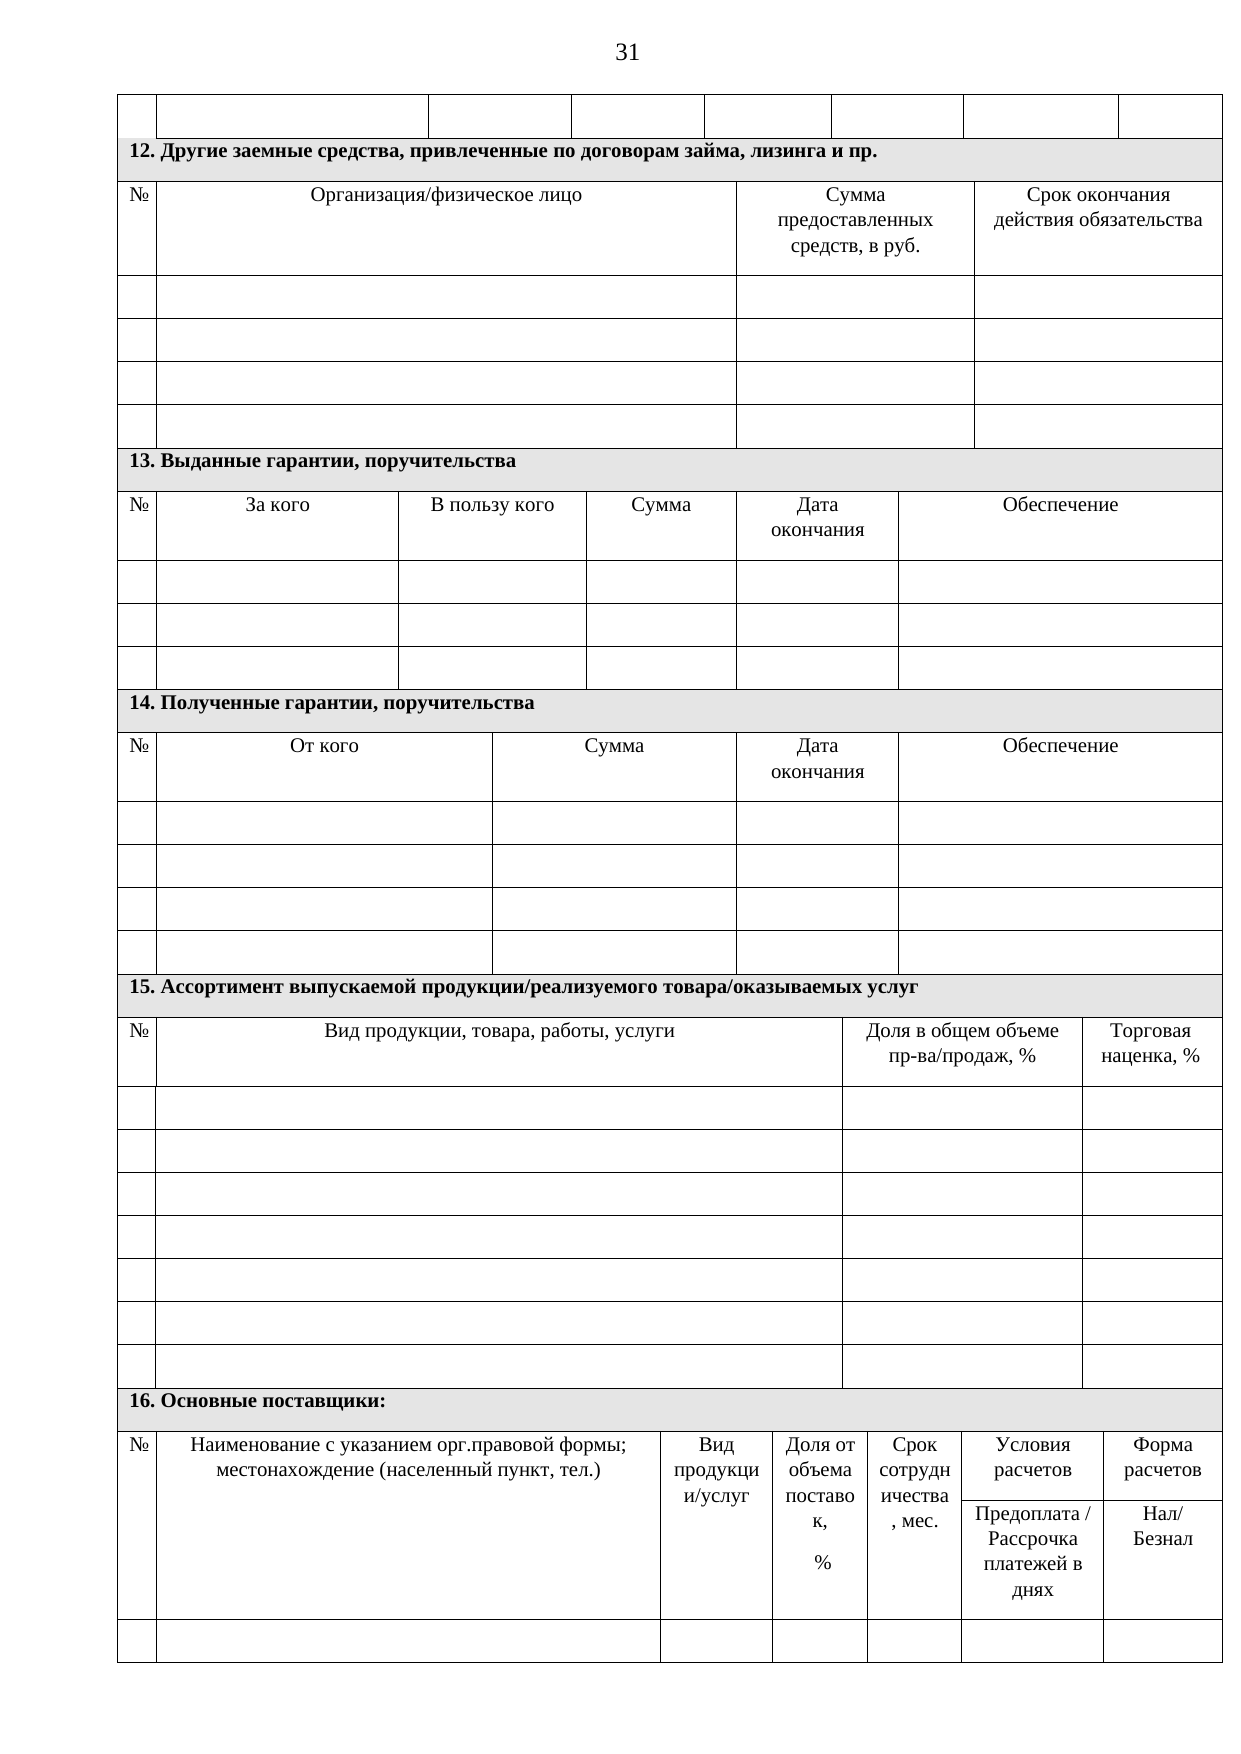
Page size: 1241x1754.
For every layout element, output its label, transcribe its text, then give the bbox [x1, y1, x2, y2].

table_cell [737, 802, 898, 844]
table_cell [705, 95, 831, 137]
table_cell Обеспечение [899, 733, 1222, 801]
table_cell [975, 405, 1222, 447]
table_cell [157, 604, 398, 646]
table_cell [156, 1259, 842, 1301]
table_cell [118, 647, 156, 689]
table_cell [118, 604, 156, 646]
table_cell Торговая наценка, % [1083, 1018, 1222, 1086]
table_cell [899, 931, 1222, 973]
table_cell [156, 1302, 842, 1344]
table_cell [118, 931, 156, 973]
table_cell [399, 561, 586, 603]
table_cell Организация/физическое лицо [157, 182, 736, 275]
table_cell [157, 319, 736, 361]
table_cell Доля в общем объеме пр-ва/продаж, % [843, 1018, 1082, 1086]
table_cell [1083, 1259, 1222, 1301]
table_cell [118, 276, 156, 318]
table_cell [737, 931, 898, 973]
table_cell [962, 1620, 1103, 1662]
table_cell [899, 604, 1222, 646]
table_cell [118, 561, 156, 603]
table_cell [975, 276, 1222, 318]
table_cell [118, 1259, 155, 1301]
table_cell [737, 362, 974, 404]
table_cell [156, 1087, 842, 1129]
table_cell [964, 95, 1118, 137]
table_cell [156, 1216, 842, 1258]
table_cell Вид продукции, товара, работы, услуги [157, 1018, 842, 1086]
table_cell [118, 1302, 155, 1344]
table_cell Предоплата / Рассрочка платежей в днях [962, 1501, 1103, 1619]
table_cell № [118, 733, 156, 801]
table_cell [773, 1620, 867, 1662]
table_cell 12. Другие заемные средства, привлеченные по договорам займа, лизинга и пр. [118, 138, 1222, 181]
table_cell № [118, 1432, 156, 1619]
table_cell [843, 1216, 1082, 1258]
table_cell Срок окончания действия обязательства [975, 182, 1222, 275]
table_cell [737, 845, 898, 887]
table_cell [157, 95, 428, 137]
table_cell № [118, 182, 156, 275]
table_cell [157, 845, 492, 887]
table_cell [399, 604, 586, 646]
table_cell [587, 647, 736, 689]
table_cell Сумма [493, 733, 736, 801]
table_cell [1083, 1173, 1222, 1215]
table_cell [737, 561, 898, 603]
table_cell Сумма предоставленных средств, в руб. [737, 182, 974, 275]
table_cell [118, 1620, 156, 1662]
table_cell [661, 1620, 772, 1662]
table_cell Вид продукции/услуг [661, 1432, 772, 1619]
table_cell Дата окончания [737, 733, 898, 801]
table_cell [157, 647, 398, 689]
table_cell В пользу кого [399, 492, 586, 559]
table_cell [157, 802, 492, 844]
table_cell [118, 362, 156, 404]
table_cell [1083, 1345, 1222, 1387]
table_cell [1104, 1620, 1222, 1662]
table_cell 16. Основные поставщики: [118, 1389, 1222, 1431]
table_cell [587, 561, 736, 603]
table_cell [118, 845, 156, 887]
table_cell [737, 647, 898, 689]
table_cell Условия расчетов [962, 1432, 1103, 1499]
table_cell [118, 1130, 155, 1172]
table_cell 13. Выданные гарантии, поручительства [118, 449, 1222, 491]
table_cell [118, 1345, 155, 1387]
table_cell [156, 1130, 842, 1172]
table_cell [843, 1087, 1082, 1129]
table_cell Обеспечение [899, 492, 1222, 559]
table_cell [843, 1130, 1082, 1172]
table_cell [975, 319, 1222, 361]
table_cell Срок сотрудничества, мес. [868, 1432, 961, 1619]
table_cell [429, 95, 571, 137]
table_cell [157, 276, 736, 318]
table_cell [843, 1173, 1082, 1215]
table_cell Форма расчетов [1104, 1432, 1222, 1499]
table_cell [157, 1432, 660, 1619]
table_cell Нал/Безнал [1104, 1501, 1222, 1619]
table_cell [737, 405, 974, 447]
table_cell Дата окончания [737, 492, 898, 559]
table_cell [118, 95, 156, 137]
table_cell [1083, 1130, 1222, 1172]
table_cell [1083, 1216, 1222, 1258]
table_cell [1119, 95, 1222, 137]
table_cell [899, 561, 1222, 603]
table_cell [493, 888, 736, 930]
table_cell [843, 1345, 1082, 1387]
table_cell [737, 276, 974, 318]
table_cell [493, 931, 736, 973]
table_cell [843, 1259, 1082, 1301]
table_cell [899, 845, 1222, 887]
table_cell [118, 888, 156, 930]
table_cell [493, 802, 736, 844]
table_cell [737, 888, 898, 930]
table_cell [118, 1216, 155, 1258]
table_cell [157, 888, 492, 930]
table_cell [899, 802, 1222, 844]
table_cell 14. Полученные гарантии, поручительства [118, 690, 1222, 732]
table_cell [737, 604, 898, 646]
table_cell 15. Ассортимент выпускаемой продукции/реализуемого товара/оказываемых услуг [118, 975, 1222, 1017]
table_cell [157, 931, 492, 973]
table_cell № [118, 1018, 156, 1086]
table_cell № [118, 492, 156, 559]
table_cell [156, 1173, 842, 1215]
table_cell [899, 888, 1222, 930]
table_cell [737, 319, 974, 361]
table_cell [118, 1087, 155, 1129]
table_cell За кого [157, 492, 398, 559]
table_cell [587, 604, 736, 646]
table_cell От кого [157, 733, 492, 801]
table_cell [118, 1173, 155, 1215]
table_cell [157, 1620, 660, 1662]
table_cell [399, 647, 586, 689]
table_cell [1083, 1087, 1222, 1129]
table_cell Сумма [587, 492, 736, 559]
table_cell [868, 1620, 961, 1662]
table_cell [157, 561, 398, 603]
table_cell [843, 1302, 1082, 1344]
table_cell Доля от объема поставок, % [773, 1432, 867, 1619]
table_cell [493, 845, 736, 887]
table_cell [899, 647, 1222, 689]
table_cell [118, 802, 156, 844]
table_cell [1083, 1302, 1222, 1344]
table_cell [118, 319, 156, 361]
table_cell [156, 1345, 842, 1387]
table_cell [572, 95, 704, 137]
table_cell [118, 405, 156, 447]
table_cell [157, 362, 736, 404]
table_cell [832, 95, 963, 137]
table_cell [157, 405, 736, 447]
table_cell [975, 362, 1222, 404]
